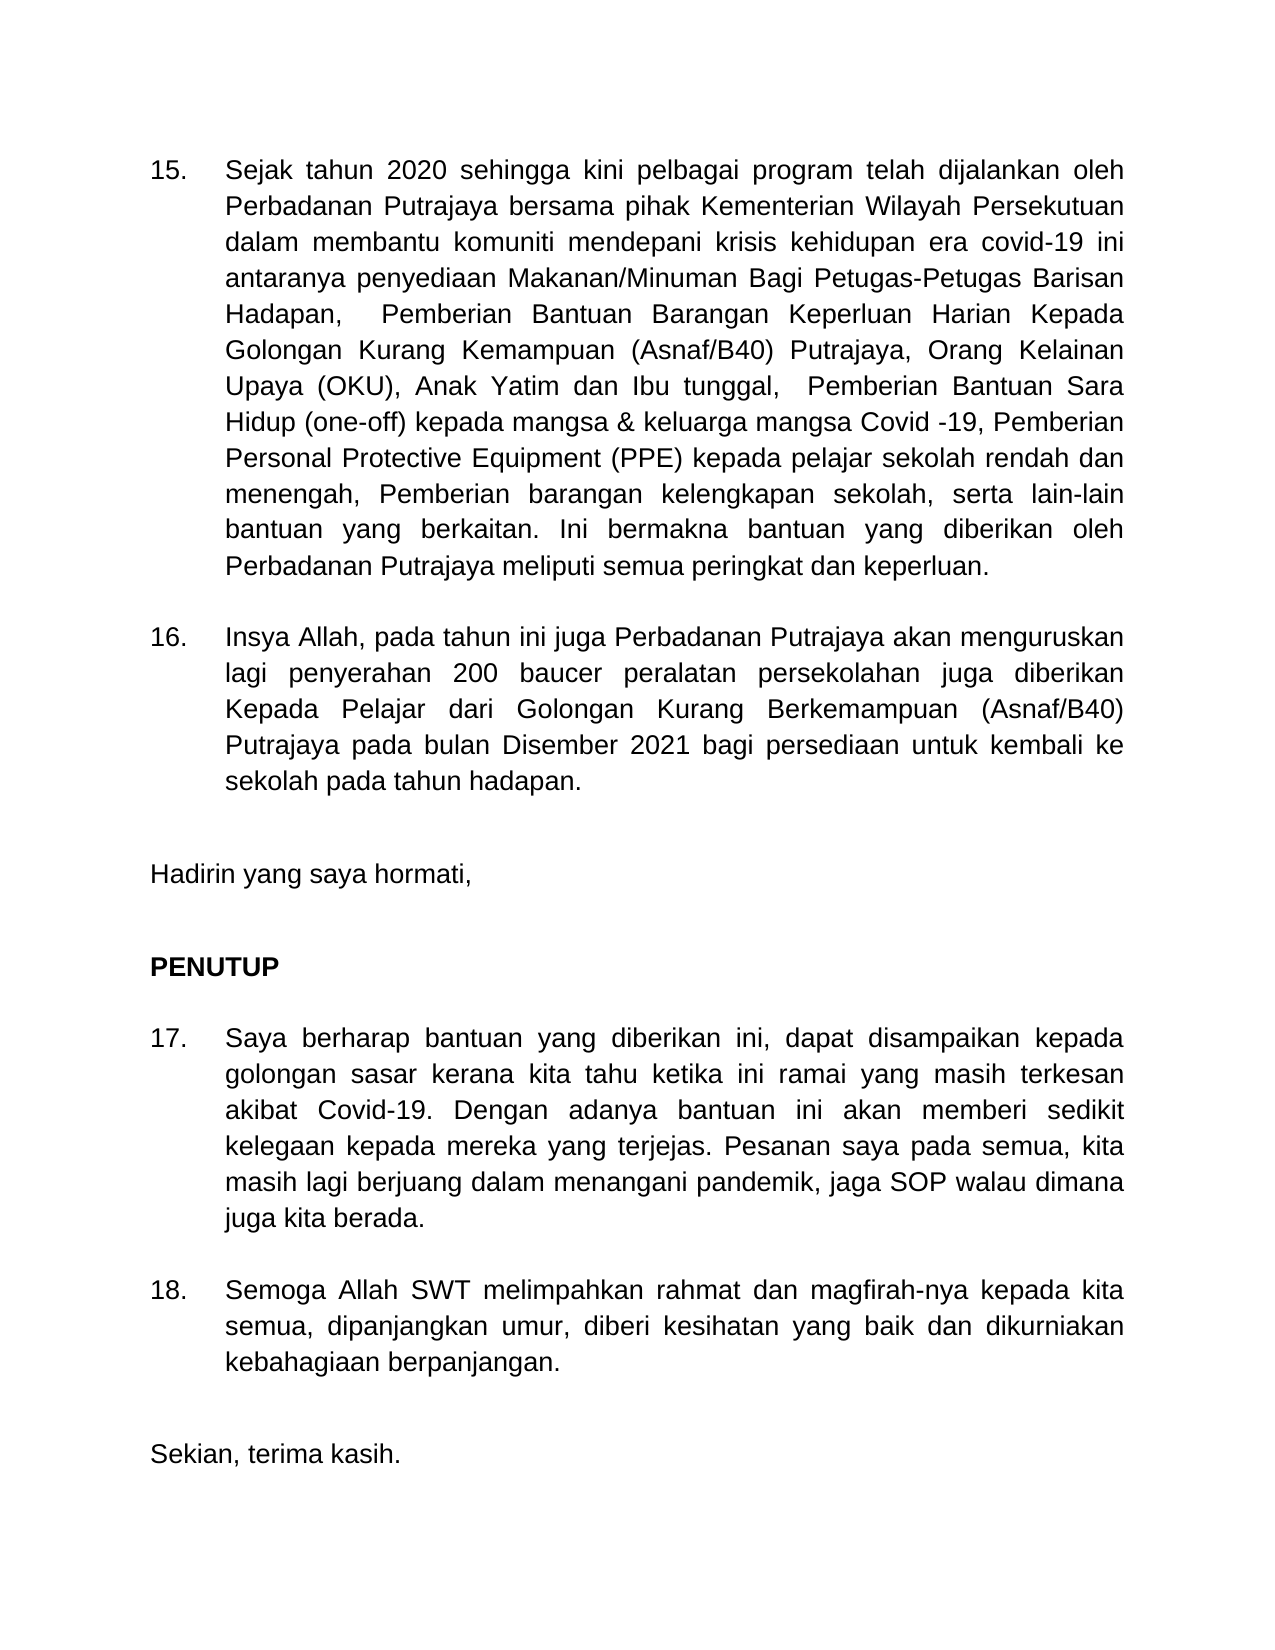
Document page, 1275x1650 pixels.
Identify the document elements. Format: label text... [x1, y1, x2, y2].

list Semoga Allah SWT melimpahkan rahmat dan magfirah-nya kepada kita semua, dipanjangkan umur, diberi kesihatan yang baik dan dikurniakan kebahagiaan berpanjangan. [150, 1274, 1125, 1377]
text Hadirin yang saya hormati, [150, 858, 1125, 889]
list Insya Allah, pada tahun ini juga Perbadanan Putrajaya akan menguruskan lagi penyerahan 200 baucer peralatan persekolahan juga diberikan Kepada Pelajar dari Golongan Kurang Berkemampuan (Asnaf/B40) Putrajaya pada bulan Disember 2021 bagi persediaan untuk kembali ke sekolah pada tahun hadapan. [150, 621, 1125, 796]
text Sekian, terima kasih. [150, 1438, 1125, 1470]
list Sejak tahun 2020 sehingga kini pelbagai program telah dijalankan oleh Perbadanan Putrajaya bersama pihak Kementerian Wilayah Persekutuan dalam membantu komuniti mendepani krisis kehidupan era covid-19 ini antaranya penyediaan Makanan/Minuman Bagi Petugas-Petugas Barisan Hadapan, Pemberian Bantuan Barangan Keperluan Harian Kepada Golongan Kurang Kemampuan (Asnaf/B40) Putrajaya, Orang Kelainan Upaya (OKU), Anak Yatim dan Ibu tunggal, Pemberian Bantuan Sara Hidup (one-off) kepada mangsa & keluarga mangsa Covid -19, Pemberian Personal Protective Equipment (PPE) kepada pelajar sekolah rendah dan menengah, Pemberian barangan kelengkapan sekolah, serta lain-lain bantuan yang berkaitan. Ini bermakna bantuan yang diberikan oleh Perbadanan Putrajaya meliputi semua peringkat dan keperluan. [150, 154, 1125, 581]
text PENUTUP [150, 951, 1125, 982]
list Saya berharap bantuan yang diberikan ini, dapat disampaikan kepada golongan sasar kerana kita tahu ketika ini ramai yang masih terkesan akibat Covid-19. Dengan adanya bantuan ini akan memberi sedikit kelegaan kepada mereka yang terjejas. Pesanan saya pada semua, kita masih lagi berjuang dalam menangani pandemik, jaga SOP walau dimana juga kita berada. [150, 1022, 1125, 1233]
